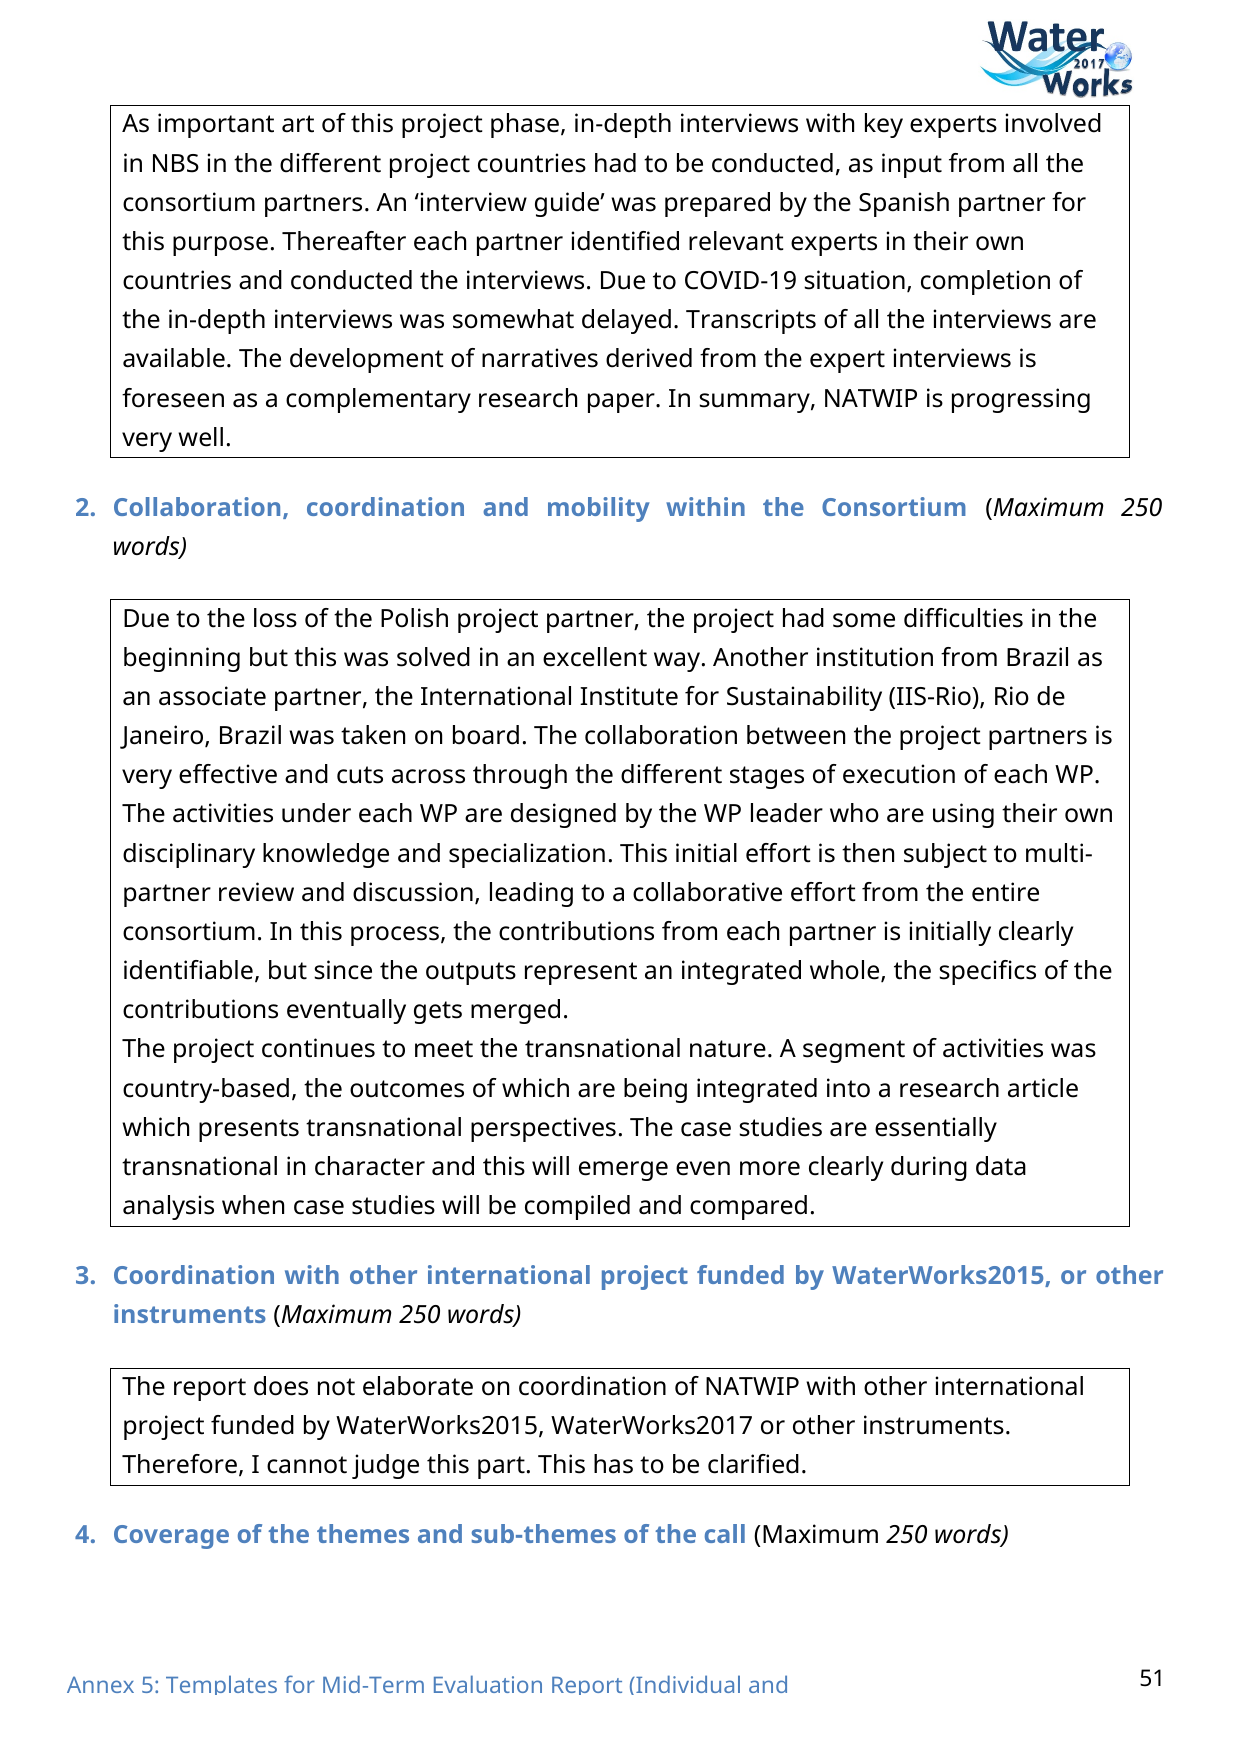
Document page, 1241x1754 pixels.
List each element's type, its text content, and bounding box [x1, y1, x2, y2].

subtitle Coverage of the themes and sub-themes of the call (Maximum 250 words) [75, 1517, 1165, 1551]
table_header The report does not elaborate on coordination of NATWIP with other international project funded by WaterWorks2015, WaterWorks2017 or other instruments. Therefore, I cannot judge this part. This has to be clarified. [111, 1369, 1129, 1485]
table_header Due to the loss of the Polish project partner, the project had some difficulties in the beginning but this was solved in an excellent way. Another institution from Brazil as an associate partner, the International Institute for Sustainability (IIS-Rio), Rio de Janeiro, Brazil was taken on board. The collaboration between the project partners is very effective and cuts across through the different stages of execution of each WP. The activities under each WP are designed by the WP leader who are using their own disciplinary knowledge and specialization. This initial effort is then subject to multi-partner review and discussion, leading to a collaborative effort from the entire consortium. In this process, the contributions from each partner is initially clearly identifiable, but since the outputs represent an integrated whole, the specifics of the contributions eventually gets merged. The project continues to meet the transnational nature. A segment of activities was country-based, the outcomes of which are being integrated into a research article which presents transnational perspectives. The case studies are essentially transnational in character and this will emerge even more clearly during data analysis when case studies will be compiled and compared. [111, 600, 1129, 1226]
picture [978, 19, 1135, 98]
subtitle Collaboration, coordination and mobility within the Consortium (Maximum 250 words) [75, 489, 1165, 563]
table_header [111, 106, 1129, 457]
subtitle Coordination with other international project funded by WaterWorks2015, or other instruments (Maximum 250 words) [75, 1258, 1165, 1331]
